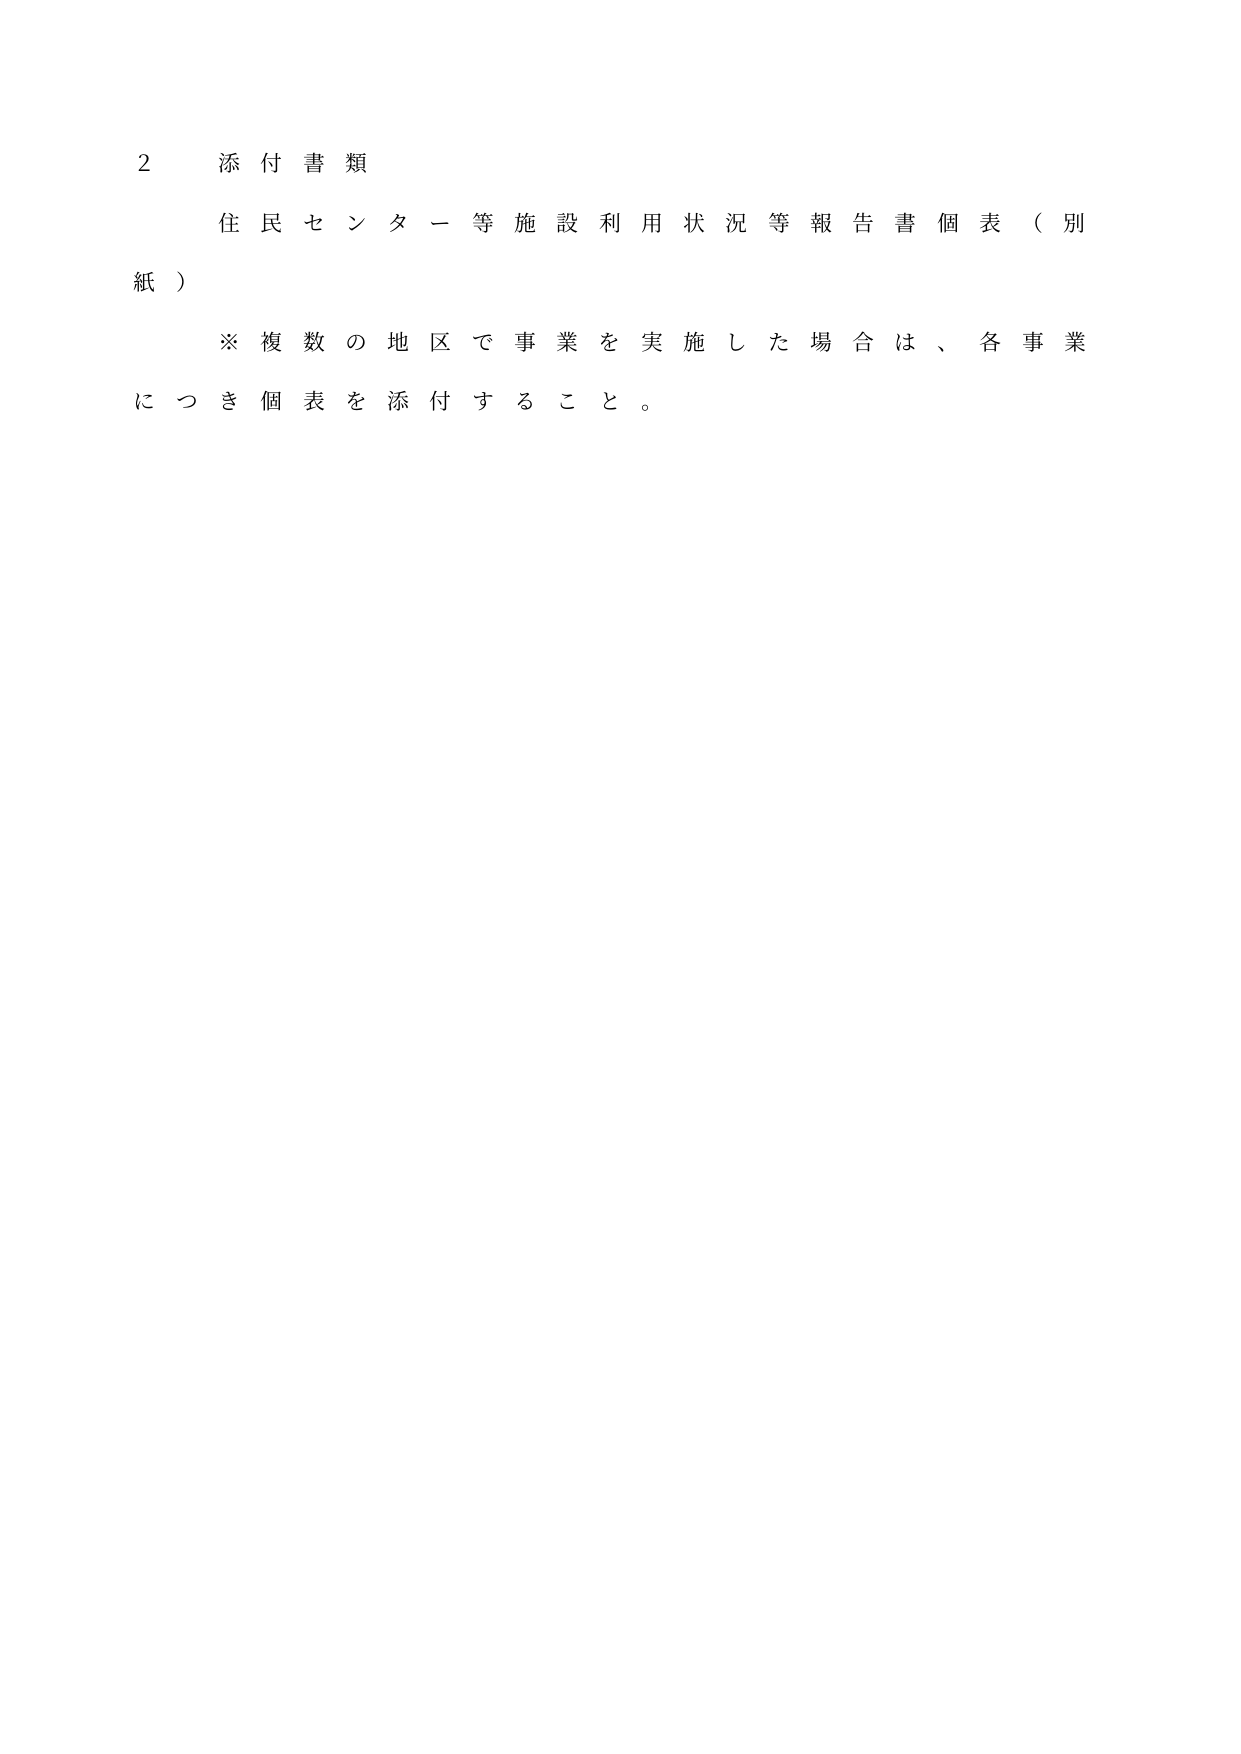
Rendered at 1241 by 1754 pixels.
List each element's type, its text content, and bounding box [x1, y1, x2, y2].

text 住民センター等施設利用状況等報告書個表（別紙） [134, 192, 1106, 311]
text ２ 添付書類 [134, 132, 1106, 192]
text ※複数の地区で事業を実施した場合は、各事業につき個表を添付すること。 [134, 311, 1106, 430]
